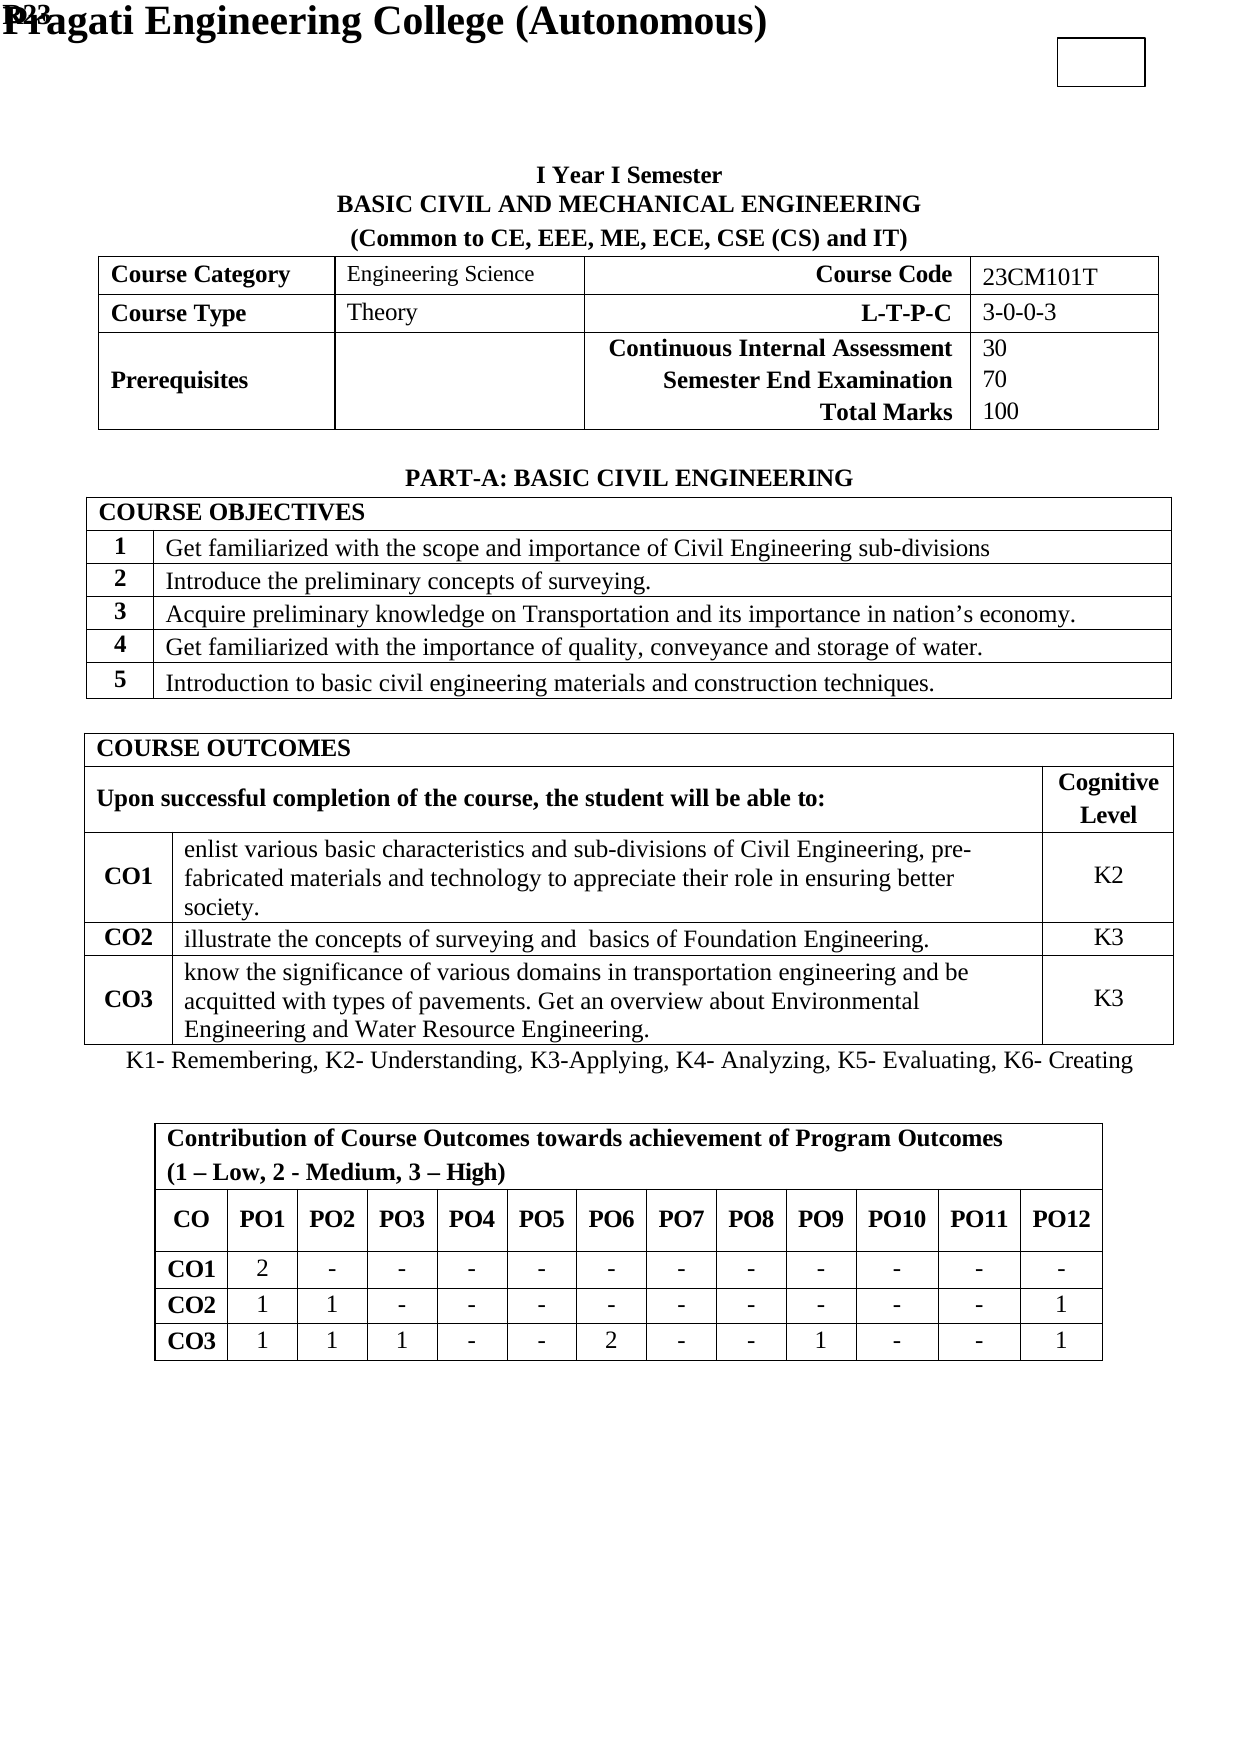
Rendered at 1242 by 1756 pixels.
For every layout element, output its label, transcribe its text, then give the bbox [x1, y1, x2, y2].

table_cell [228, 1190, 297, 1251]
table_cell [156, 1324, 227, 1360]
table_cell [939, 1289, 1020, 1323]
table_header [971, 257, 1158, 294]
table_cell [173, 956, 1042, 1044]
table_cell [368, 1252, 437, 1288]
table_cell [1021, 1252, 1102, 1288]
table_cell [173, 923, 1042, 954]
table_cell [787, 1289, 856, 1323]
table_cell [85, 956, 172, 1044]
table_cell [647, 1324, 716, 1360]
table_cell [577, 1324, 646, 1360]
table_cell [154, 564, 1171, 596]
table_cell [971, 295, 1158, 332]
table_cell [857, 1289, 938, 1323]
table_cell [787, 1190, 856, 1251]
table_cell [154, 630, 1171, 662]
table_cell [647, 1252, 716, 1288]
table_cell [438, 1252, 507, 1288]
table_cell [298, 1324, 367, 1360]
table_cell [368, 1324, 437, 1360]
text BASIC CIVIL AND MECHANICAL ENGINEERING (Common to CE, EEE, ME, ECE, CSE (CS) and IT) [287, 189, 971, 251]
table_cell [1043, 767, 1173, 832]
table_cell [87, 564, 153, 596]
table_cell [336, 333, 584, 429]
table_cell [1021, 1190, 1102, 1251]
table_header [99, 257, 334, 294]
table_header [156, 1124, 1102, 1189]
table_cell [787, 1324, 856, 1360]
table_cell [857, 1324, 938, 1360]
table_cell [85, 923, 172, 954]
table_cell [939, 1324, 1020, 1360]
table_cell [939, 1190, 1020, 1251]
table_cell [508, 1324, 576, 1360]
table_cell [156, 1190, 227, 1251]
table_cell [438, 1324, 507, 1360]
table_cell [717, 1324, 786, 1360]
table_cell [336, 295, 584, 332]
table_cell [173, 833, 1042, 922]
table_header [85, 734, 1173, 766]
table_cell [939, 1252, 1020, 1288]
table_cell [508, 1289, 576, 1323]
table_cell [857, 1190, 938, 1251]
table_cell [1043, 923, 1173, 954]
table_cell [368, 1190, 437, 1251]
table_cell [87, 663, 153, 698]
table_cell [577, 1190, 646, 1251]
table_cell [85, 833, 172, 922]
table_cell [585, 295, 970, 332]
text I Year I Semester [54, 161, 1204, 189]
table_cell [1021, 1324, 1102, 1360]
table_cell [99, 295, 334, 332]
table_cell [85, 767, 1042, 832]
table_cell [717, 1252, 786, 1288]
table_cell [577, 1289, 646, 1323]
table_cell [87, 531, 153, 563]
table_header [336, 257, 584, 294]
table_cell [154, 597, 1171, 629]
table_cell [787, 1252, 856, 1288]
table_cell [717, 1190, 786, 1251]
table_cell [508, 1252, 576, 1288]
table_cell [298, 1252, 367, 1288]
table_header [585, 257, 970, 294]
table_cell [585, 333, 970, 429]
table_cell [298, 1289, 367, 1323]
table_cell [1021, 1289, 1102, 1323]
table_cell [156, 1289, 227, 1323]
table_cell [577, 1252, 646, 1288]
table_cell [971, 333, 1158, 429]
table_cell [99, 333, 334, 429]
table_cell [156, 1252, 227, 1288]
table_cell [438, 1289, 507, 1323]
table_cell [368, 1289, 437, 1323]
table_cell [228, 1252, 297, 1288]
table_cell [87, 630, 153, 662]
text K1- Remembering, K2- Understanding, K3-Applying, K4- Analyzing, K5- Evaluating, K6- Creating [54, 1045, 1204, 1074]
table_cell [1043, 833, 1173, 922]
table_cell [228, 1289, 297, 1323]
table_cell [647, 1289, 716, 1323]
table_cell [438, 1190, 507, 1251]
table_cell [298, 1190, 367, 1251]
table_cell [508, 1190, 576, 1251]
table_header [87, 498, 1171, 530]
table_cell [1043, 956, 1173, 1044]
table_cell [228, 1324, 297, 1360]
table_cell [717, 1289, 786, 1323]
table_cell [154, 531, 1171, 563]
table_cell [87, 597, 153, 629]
subtitle PART-A: BASIC CIVIL ENGINEERING [54, 463, 1204, 492]
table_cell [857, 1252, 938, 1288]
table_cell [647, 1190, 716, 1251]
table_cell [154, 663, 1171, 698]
